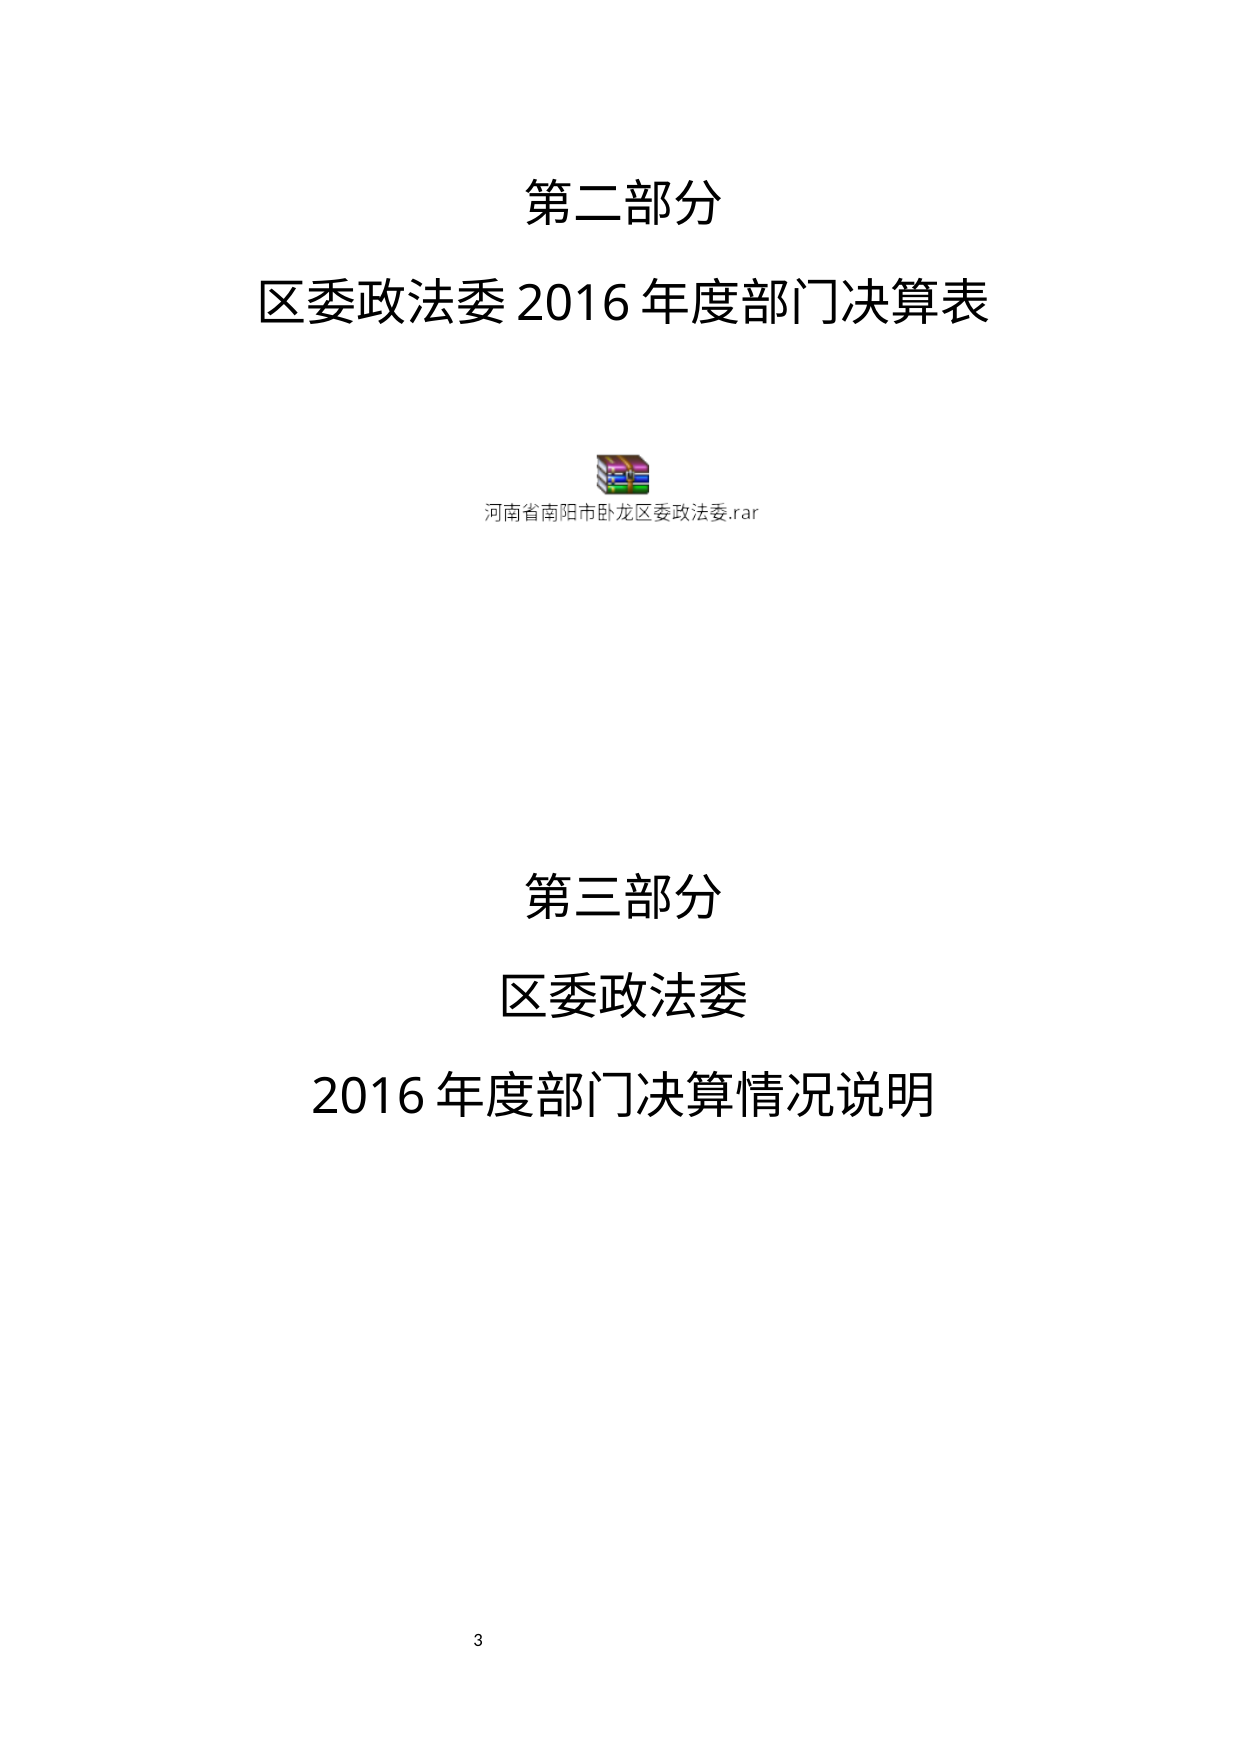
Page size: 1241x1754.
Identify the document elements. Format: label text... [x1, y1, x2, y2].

text 区委政法委2016年度部门决算表 [165, 249, 1081, 349]
text 第三部分 [165, 844, 1081, 943]
text 区委政法委 [165, 943, 1081, 1042]
text 第二部分 [165, 151, 1081, 249]
text 2016年度部门决算情况说明 [165, 1042, 1081, 1141]
